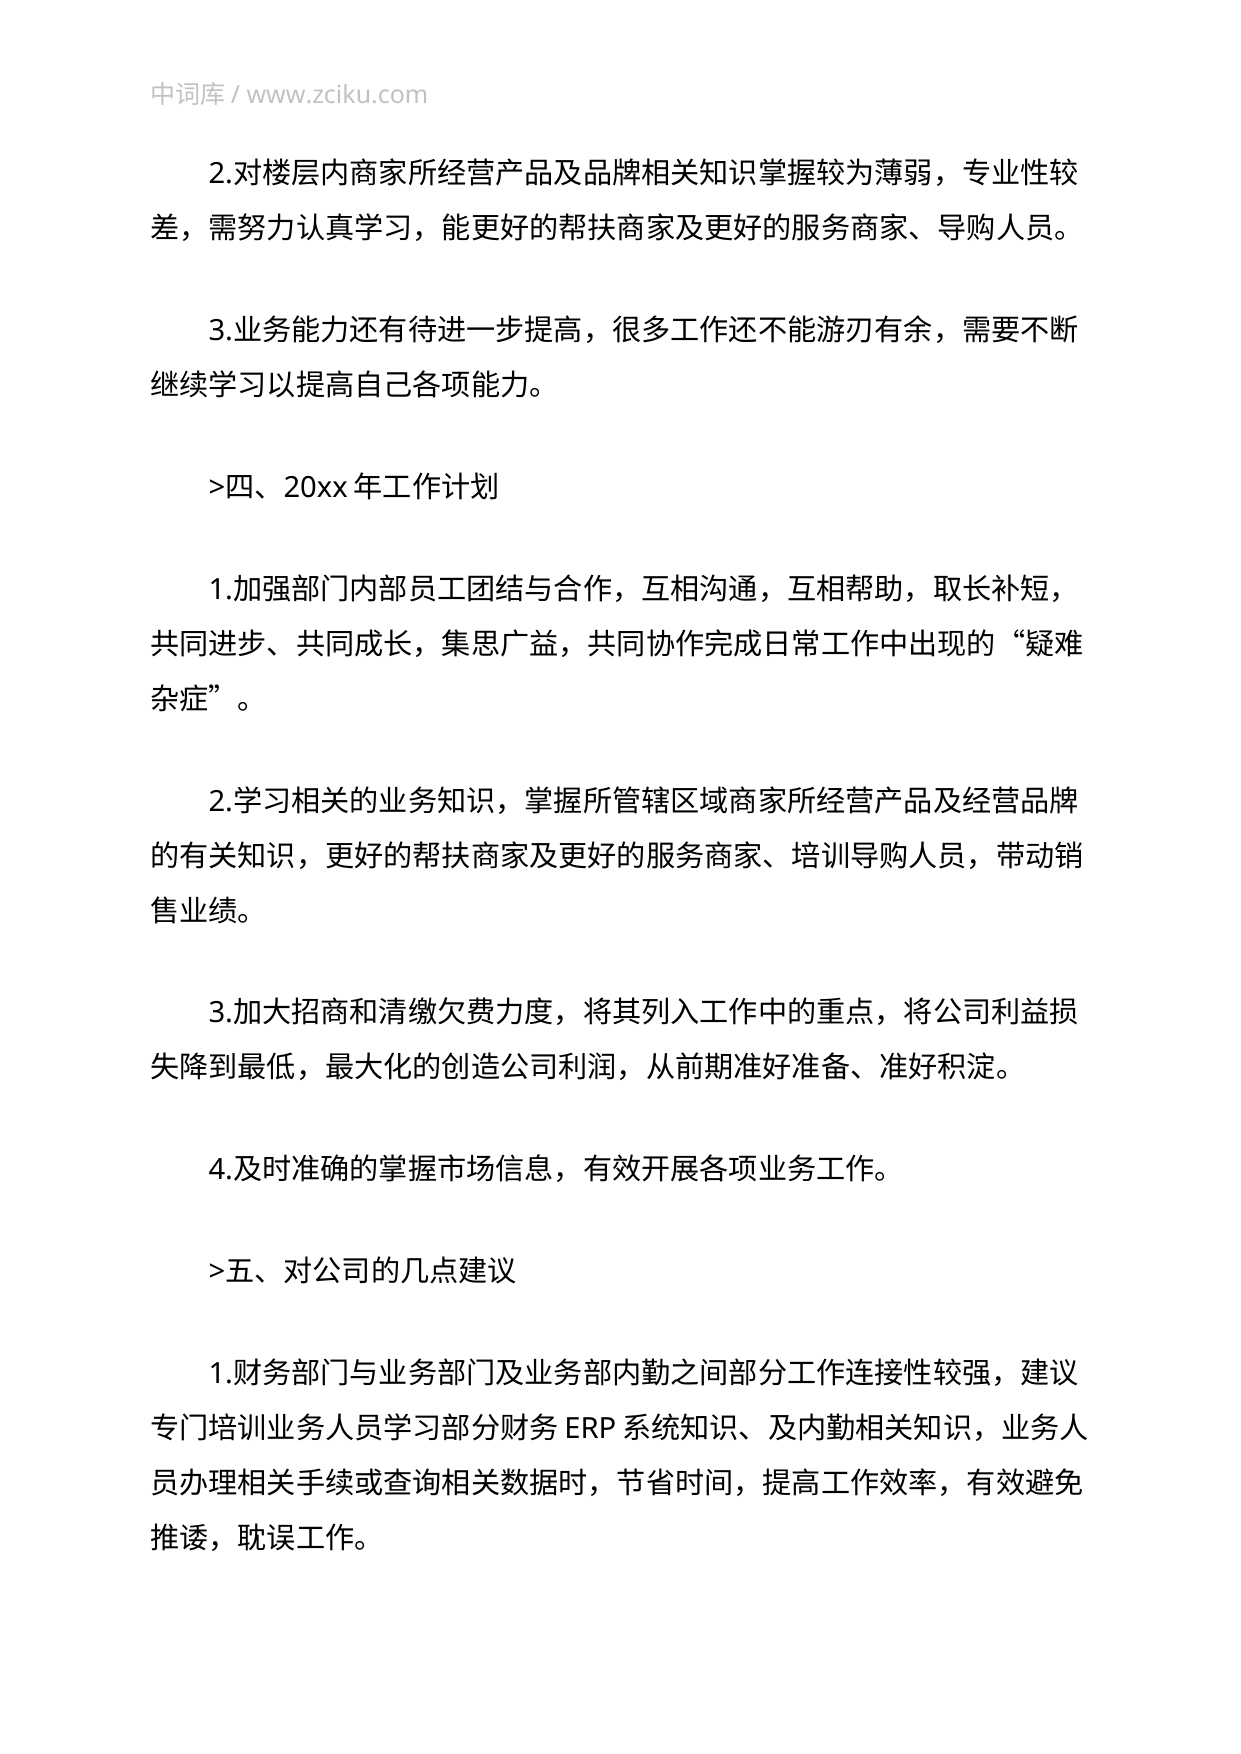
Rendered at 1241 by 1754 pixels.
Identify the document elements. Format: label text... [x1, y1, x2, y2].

text >五、对公司的几点建议 [150, 1248, 1090, 1290]
text 1.加强部门内部员工团结与合作，互相沟通，互相帮助，取长补短，共同进步、共同成长，集思广益，共同协作完成日常工作中出现的“疑难杂症”。 [150, 566, 1090, 718]
text 3.业务能力还有待进一步提高，很多工作还不能游刃有余，需要不断继续学习以提高自己各项能力。 [150, 307, 1090, 404]
text 4.及时准确的掌握市场信息，有效开展各项业务工作。 [150, 1146, 1090, 1188]
text 2.学习相关的业务知识，掌握所管辖区域商家所经营产品及经营品牌的有关知识，更好的帮扶商家及更好的服务商家、培训导购人员，带动销售业绩。 [150, 777, 1090, 929]
text >四、20xx年工作计划 [150, 463, 1090, 506]
text 1.财务部门与业务部门及业务部内勤之间部分工作连接性较强，建议专门培训业务人员学习部分财务ERP系统知识、及内勤相关知识，业务人员办理相关手续或查询相关数据时，节省时间，提高工作效率，有效避免推诿，耽误工作。 [150, 1349, 1090, 1557]
text 2.对楼层内商家所经营产品及品牌相关知识掌握较为薄弱，专业性较差，需努力认真学习，能更好的帮扶商家及更好的服务商家、导购人员。 [150, 150, 1090, 247]
text 3.加大招商和清缴欠费力度，将其列入工作中的重点，将公司利益损失降到最低，最大化的创造公司利润，从前期准好准备、准好积淀。 [150, 989, 1090, 1086]
